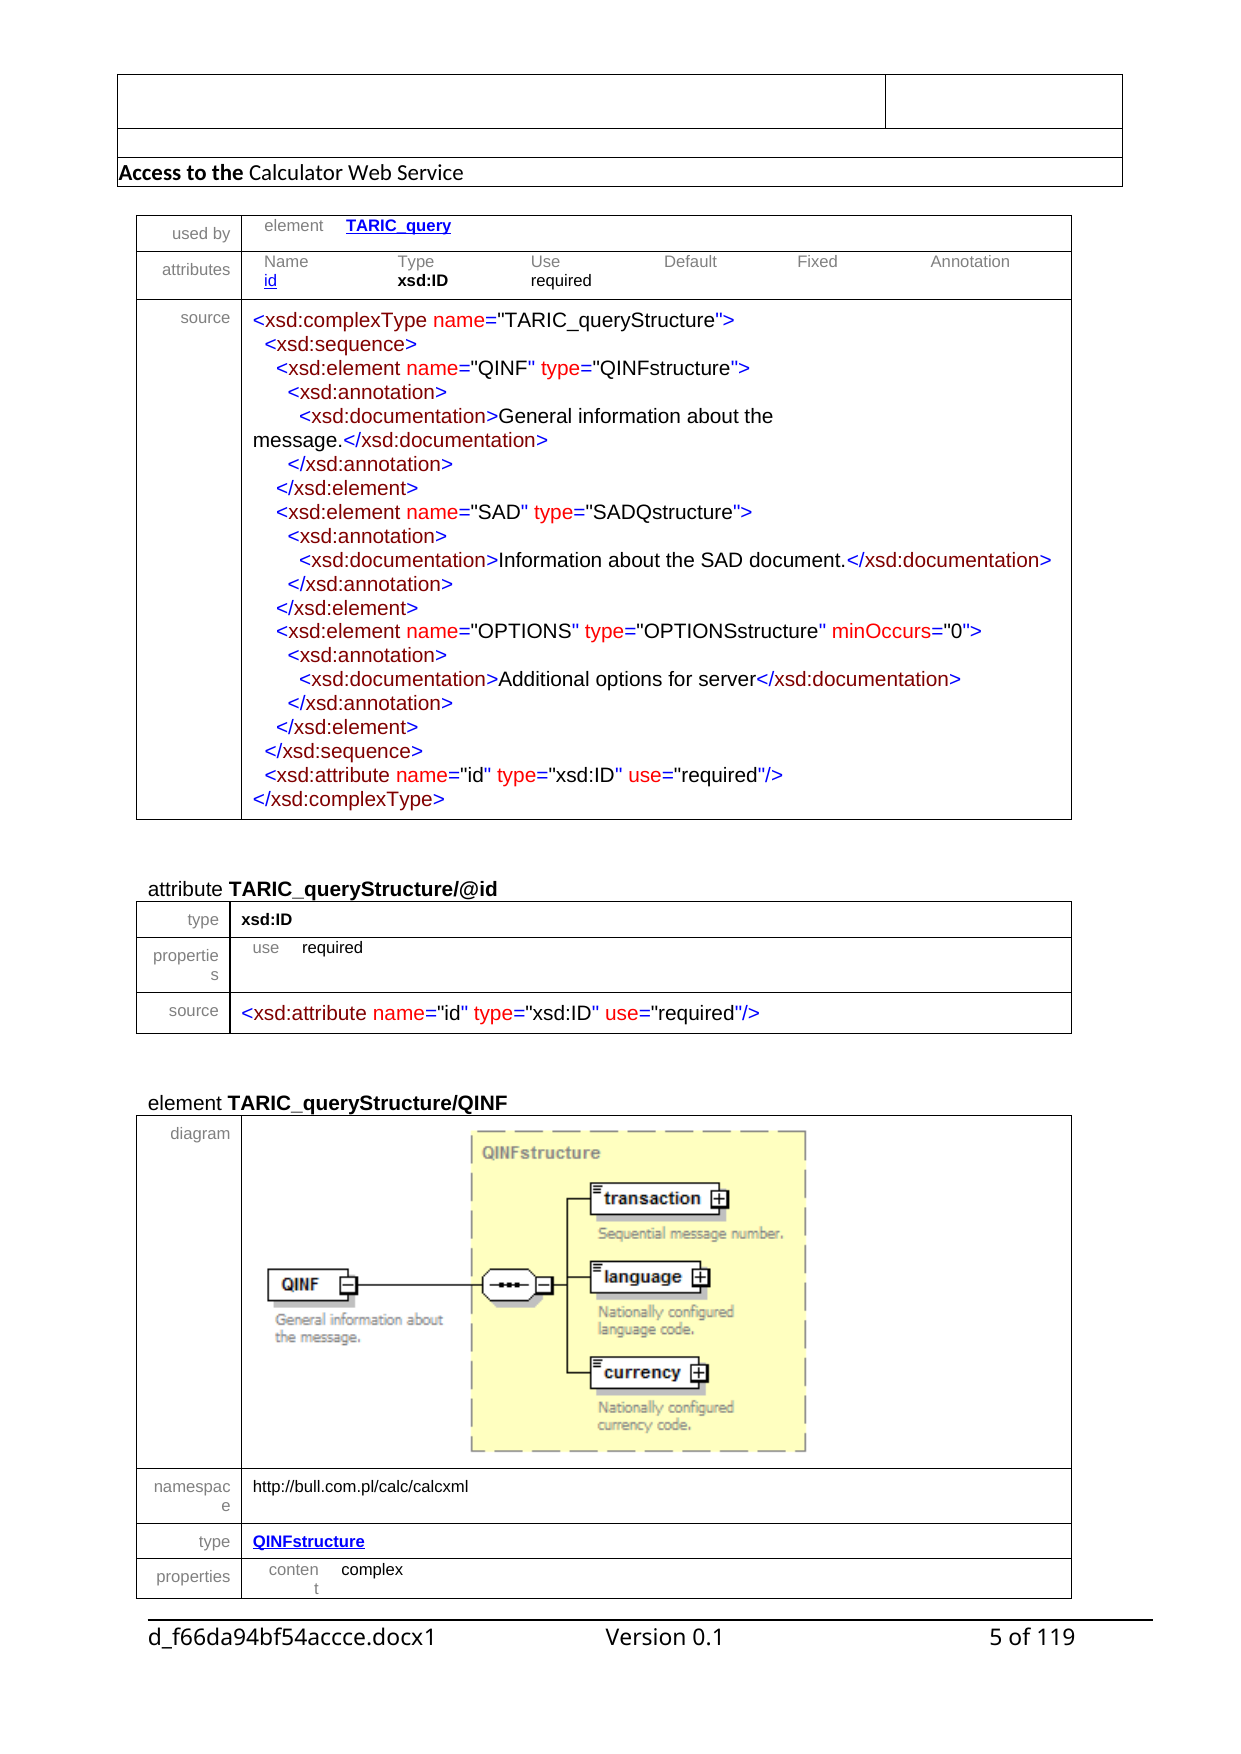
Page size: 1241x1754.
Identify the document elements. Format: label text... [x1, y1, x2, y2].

table_cell [242, 1559, 1071, 1598]
table_cell source [137, 300, 241, 819]
table_cell <xsd:attribute name="id" type="xsd:ID" use="required"/> [231, 993, 1071, 1033]
text element TARIC_queryStructure/QINF [148, 1091, 1093, 1115]
table_cell [242, 216, 1071, 251]
table_cell source [137, 993, 229, 1033]
table_cell namespace [137, 1469, 241, 1522]
table_cell type [137, 1524, 241, 1558]
table_header type [137, 902, 229, 937]
text attribute TARIC_queryStructure/@id [148, 877, 1093, 901]
table_cell properties [137, 1559, 241, 1598]
table_cell http://bull.com.pl/calc/calcxml [242, 1469, 1071, 1522]
table_cell used by [137, 216, 241, 251]
table_cell [231, 938, 1071, 992]
table_header [242, 1116, 1071, 1467]
table_cell properties [137, 938, 229, 992]
table_cell [242, 252, 1071, 299]
table_header xsd:ID [231, 902, 1071, 937]
table_header diagram [137, 1116, 241, 1467]
table_cell attributes [137, 252, 241, 299]
table_cell <xsd:complexType name="TARIC_queryStructure"> <xsd:sequence> <xsd:element name="QINF" type="QINFstructure"> <xsd:annotation> <xsd:documentation>General information about the message.</xsd:documentation> </xsd:annotation> </xsd:element> <xsd:element name="SAD" type="SADQstructure"> <xsd:annotation> <xsd:documentation>Information about the SAD document.</xsd:documentation> </xsd:annotation> </xsd:element> <xsd:element name="OPTIONS" type="OPTIONSstructure" minOccurs="0"> <xsd:annotation> <xsd:documentation>Additional options for server</xsd:documentation> </xsd:annotation> </xsd:element> </xsd:sequence> <xsd:attribute name="id" type="xsd:ID" use="required"/> </xsd:complexType> [242, 300, 1071, 819]
picture [252, 1124, 822, 1460]
table_cell QINFstructure [242, 1524, 1071, 1558]
